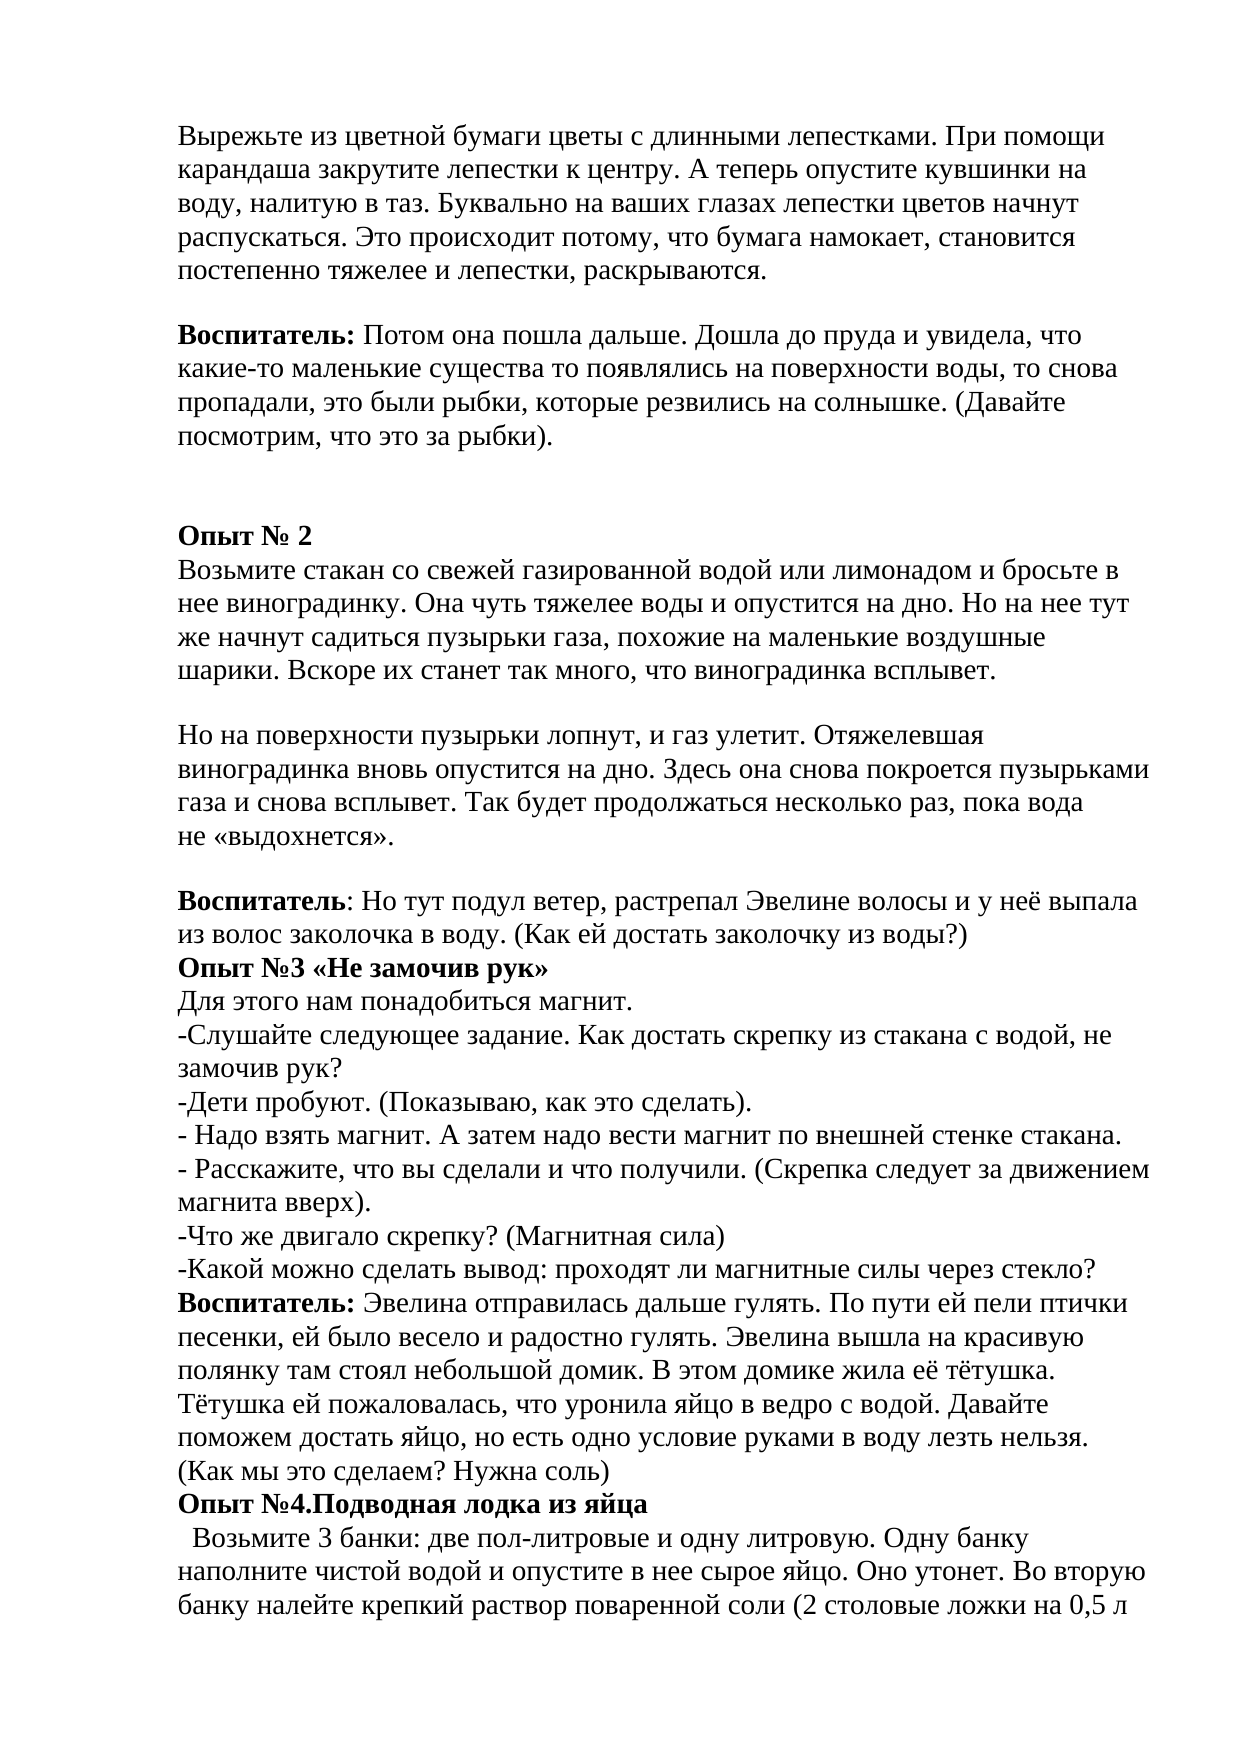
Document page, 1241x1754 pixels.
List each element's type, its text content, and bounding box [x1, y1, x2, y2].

text Возьмите стакан со свежей газированной водой или лимонадом и бросьте в нее виноградинку. Она чуть тяжелее воды и опустится на дно. Но на нее тут же начнут садиться пузырьки газа, похожие на маленькие воздушные шарики. Вскоре их станет так много, что виноградинка всплывет. [177, 552, 1152, 686]
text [177, 1520, 1152, 1621]
text Воспитатель: Потом она пошла дальше. Дошла до пруда и увидела, что какие-то маленькие существа то появлялись на поверхности воды, то снова пропадали, это были рыбки, которые резвились на солнышке. (Давайте посмотрим, что это за рыбки). [177, 317, 1152, 451]
text Опыт №4.Подводная лодка из яйца [177, 1486, 1152, 1520]
text Опыт №3 «Не замочив рук» [177, 950, 1152, 983]
text Для этого нам понадобиться магнит. -Слушайте следующее задание. Как достать скрепку из стакана с водой, не замочив рук? -Дети пробуют. (Показываю, как это сделать). - Надо взять магнит. А затем надо вести магнит по внешней стенке стакана. - Расскажите, что вы сделали и что получили. (Скрепка следует за движением магнита вверх). -Что же двигало скрепку? (Магнитная сила) -Какой можно сделать вывод: проходят ли магнитные силы через стекло? [177, 983, 1152, 1285]
text Воспитатель: Но тут подул ветер, растрепал Эвелине волосы и у неё выпала из волос заколочка в воду. (Как ей достать заколочку из воды?) [177, 883, 1152, 950]
text Опыт № 2 [177, 518, 1152, 552]
text Вырежьте из цветной бумаги цветы с длинными лепестками. При помощи карандаша закрутите лепестки к центру. А теперь опустите кувшинки на воду, налитую в таз. Буквально на ваших глазах лепестки цветов начнут распускаться. Это происходит потому, что бумага намокает, становится постепенно тяжелее и лепестки, раскрываются. [177, 118, 1152, 286]
text Но на поверхности пузырьки лопнут, и газ улетит. Отяжелевшая виноградинка вновь опустится на дно. Здесь она снова покроется пузырьками газа и снова всплывет. Так будет продолжаться несколько раз, пока вода не «выдохнется». [177, 717, 1152, 851]
text Воспитатель: Эвелина отправилась дальше гулять. По пути ей пели птички песенки, ей было весело и радостно гулять. Эвелина вышла на красивую полянку там стоял небольшой домик. В этом домике жила её тётушка. Тётушка ей пожаловалась, что уронила яйцо в ведро с водой. Давайте поможем достать яйцо, но есть одно условие руками в воду лезть нельзя. (Как мы это сделаем? Нужна соль) [177, 1285, 1152, 1486]
